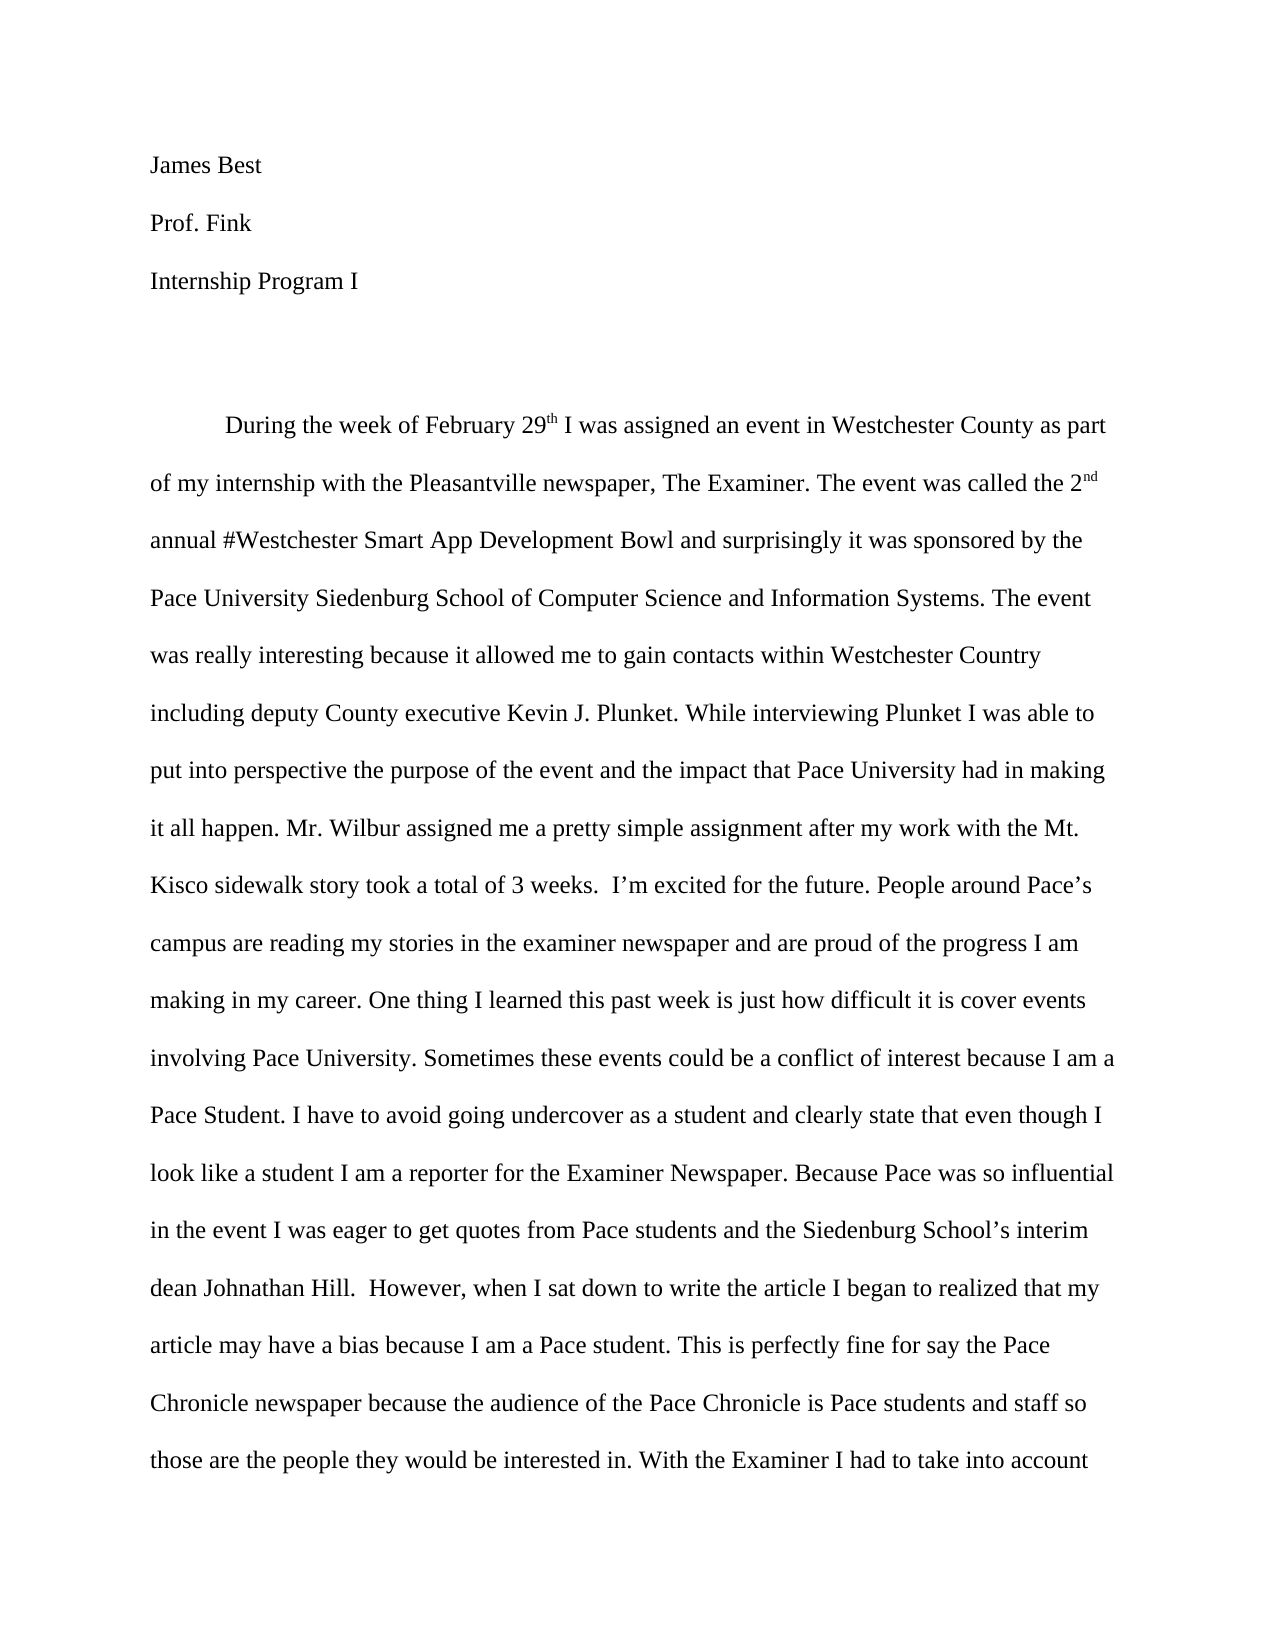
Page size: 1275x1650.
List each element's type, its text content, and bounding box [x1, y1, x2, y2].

text Prof. Fink [150, 208, 1125, 237]
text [150, 410, 1125, 1474]
text James Best [150, 150, 1125, 179]
text Internship Program I [150, 266, 1125, 294]
